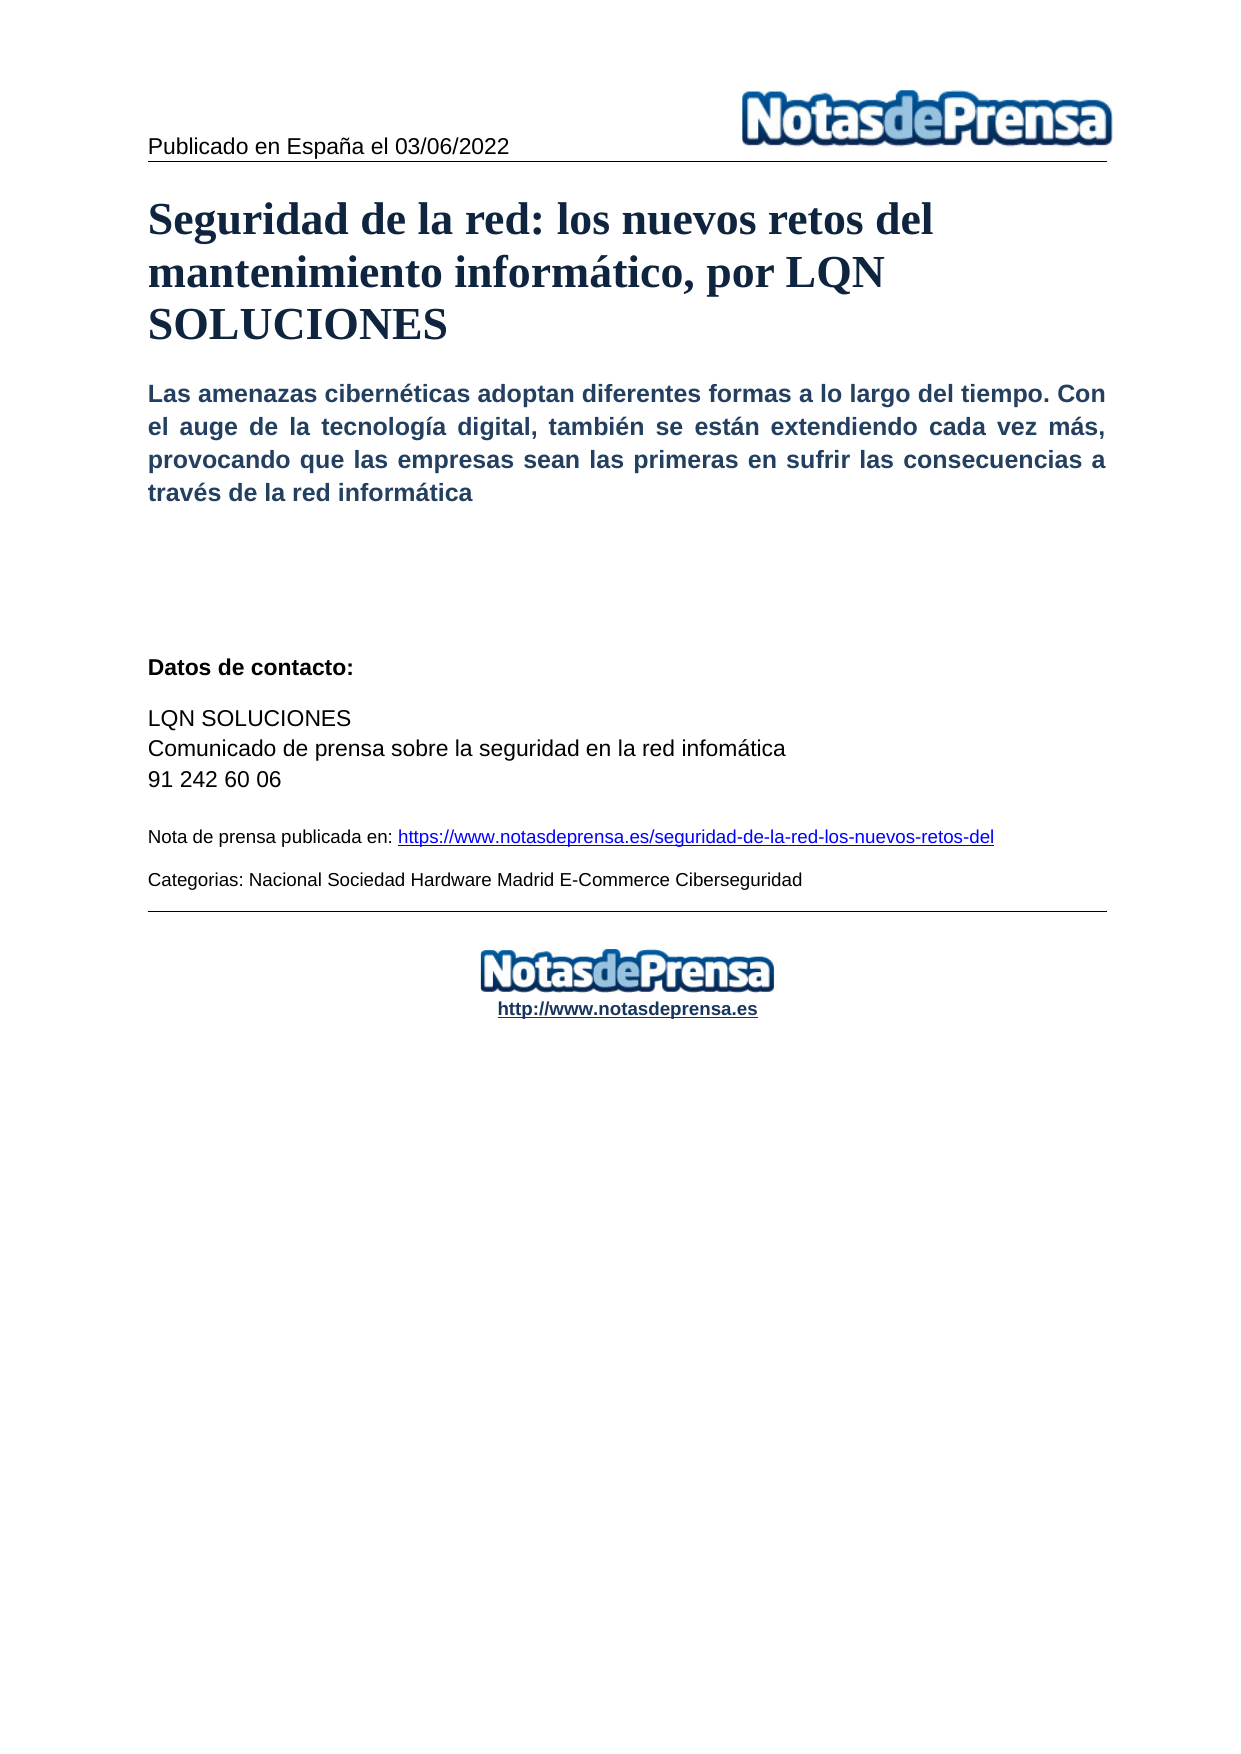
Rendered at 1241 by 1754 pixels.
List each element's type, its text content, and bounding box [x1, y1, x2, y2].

text Nota de prensa publicada en: https://www.notasdeprensa.es/seguridad-de-la-red-los-nuevos-retos-del [148, 826, 1107, 848]
text Categorias: Nacional Sociedad Hardware Madrid E-Commerce Ciberseguridad [148, 868, 1107, 890]
text Comunicado de prensa sobre la seguridad en la red infomática [148, 735, 1063, 762]
text 91 242 60 06 [148, 766, 1063, 792]
picture [480, 948, 775, 994]
text Publicado en España el 03/06/2022 [148, 133, 1107, 161]
text http://www.notasdeprensa.es [148, 998, 1107, 1019]
text LQN SOLUCIONES [148, 705, 1063, 732]
picture [742, 90, 1113, 148]
text Datos de contacto: [148, 654, 1107, 681]
subtitle Seguridad de la red: los nuevos retos del mantenimiento informático, por LQN SOLUCIONES [148, 192, 1107, 350]
subtitle Las amenazas cibernéticas adoptan diferentes formas a lo largo del tiempo. Con el auge de la tecnología digital, también se están extendiendo cada vez más, provocando que las empresas sean las primeras en sufrir las consecuencias a través de la red informática [148, 379, 1107, 507]
